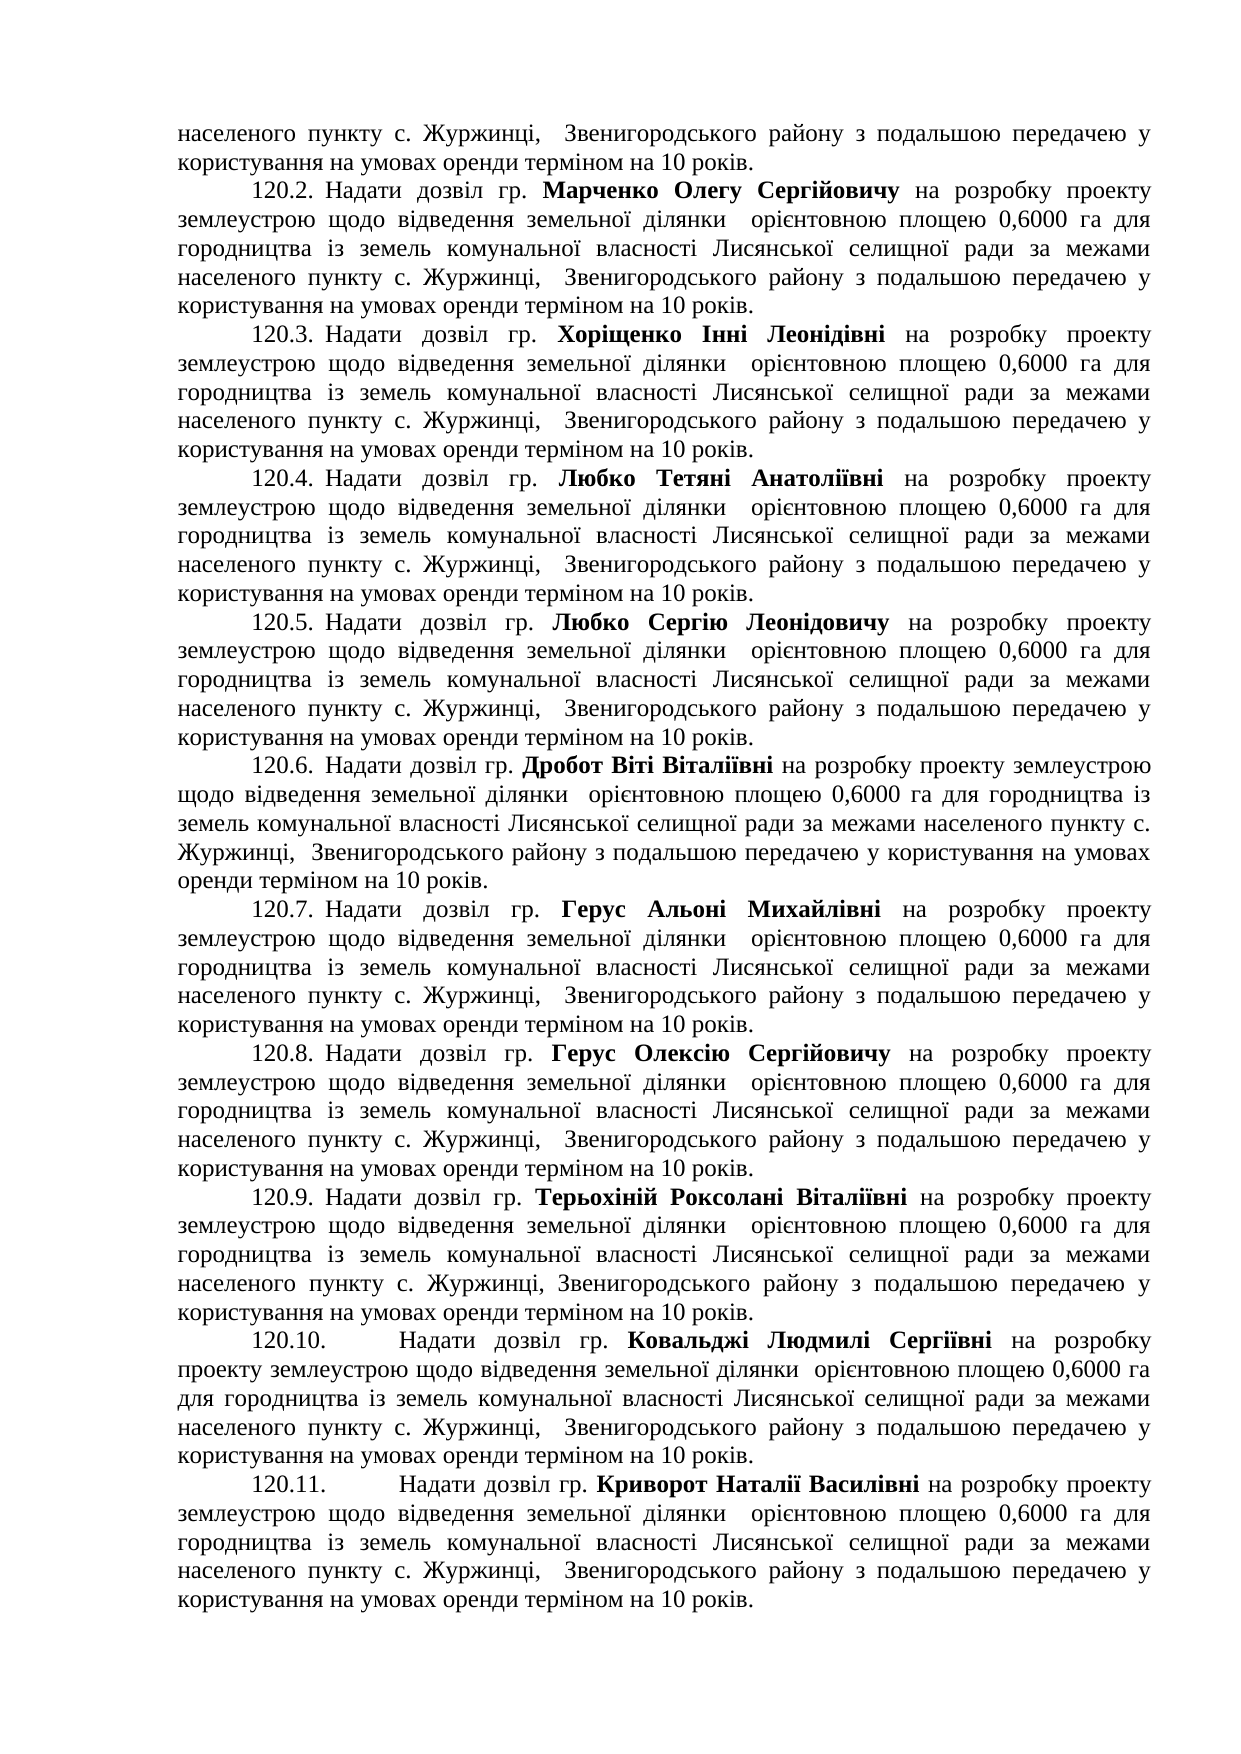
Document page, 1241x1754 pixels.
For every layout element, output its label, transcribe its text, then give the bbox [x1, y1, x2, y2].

list Надати дозвіл гр. Марченко Олегу Сергійовичу на розробку проекту землеустрою щодо відведення земельної ділянки орієнтовною площею 0,6000 га для городництва із земель комунальної власності Лисянської селищної ради за межами населеного пункту с. Журжинці, Звенигородського району з подальшою передачею у користування на умовах оренди терміном на 10 років. [177, 176, 1152, 319]
list Надати дозвіл гр. Любко Тетяні Анатоліївні на розробку проекту землеустрою щодо відведення земельної ділянки орієнтовною площею 0,6000 га для городництва із земель комунальної власності Лисянської селищної ради за межами населеного пункту с. Журжинці, Звенигородського району з подальшою передачею у користування на умовах оренди терміном на 10 років. [177, 463, 1152, 607]
list Надати дозвіл гр. Любко Сергію Леонідовичу на розробку проекту землеустрою щодо відведення земельної ділянки орієнтовною площею 0,6000 га для городництва із земель комунальної власності Лисянської селищної ради за межами населеного пункту с. Журжинці, Звенигородського району з подальшою передачею у користування на умовах оренди терміном на 10 років. [177, 607, 1152, 751]
list Надати дозвіл гр. Герус Альоні Михайлівні на розробку проекту землеустрою щодо відведення земельної ділянки орієнтовною площею 0,6000 га для городництва із земель комунальної власності Лисянської селищної ради за межами населеного пункту с. Журжинці, Звенигородського району з подальшою передачею у користування на умовах оренди терміном на 10 років. [177, 894, 1152, 1038]
list Надати дозвіл гр. Дробот Віті Віталіївні на розробку проекту землеустрою щодо відведення земельної ділянки орієнтовною площею 0,6000 га для городництва із земель комунальної власності Лисянської селищної ради за межами населеного пункту с. Журжинці, Звенигородського району з подальшою передачею у користування на умовах оренди терміном на 10 років. [177, 751, 1152, 894]
list Надати дозвіл гр. Ковальджі Людмилі Сергіївні на розробку проекту землеустрою щодо відведення земельної ділянки орієнтовною площею 0,6000 га для городництва із земель комунальної власності Лисянської селищної ради за межами населеного пункту с. Журжинці, Звенигородського району з подальшою передачею у користування на умовах оренди терміном на 10 років. [177, 1326, 1152, 1469]
list Надати дозвіл гр. Герус Олексію Сергійовичу на розробку проекту землеустрою щодо відведення земельної ділянки орієнтовною площею 0,6000 га для городництва із земель комунальної власності Лисянської селищної ради за межами населеного пункту с. Журжинці, Звенигородського району з подальшою передачею у користування на умовах оренди терміном на 10 років. [177, 1038, 1152, 1182]
list Надати дозвіл гр. Криворот Наталії Василівні на розробку проекту землеустрою щодо відведення земельної ділянки орієнтовною площею 0,6000 га для городництва із земель комунальної власності Лисянської селищної ради за межами населеного пункту с. Журжинці, Звенигородського району з подальшою передачею у користування на умовах оренди терміном на 10 років. [177, 1469, 1152, 1613]
list Надати дозвіл гр. Терьохіній Роксолані Віталіївні на розробку проекту землеустрою щодо відведення земельної ділянки орієнтовною площею 0,6000 га для городництва із земель комунальної власності Лисянської селищної ради за межами населеного пункту с. Журжинці, Звенигородського району з подальшою передачею у користування на умовах оренди терміном на 10 років. [177, 1182, 1152, 1326]
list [177, 118, 1152, 176]
list Надати дозвіл гр. Хоріщенко Інні Леонідівні на розробку проекту землеустрою щодо відведення земельної ділянки орієнтовною площею 0,6000 га для городництва із земель комунальної власності Лисянської селищної ради за межами населеного пункту с. Журжинці, Звенигородського району з подальшою передачею у користування на умовах оренди терміном на 10 років. [177, 319, 1152, 463]
